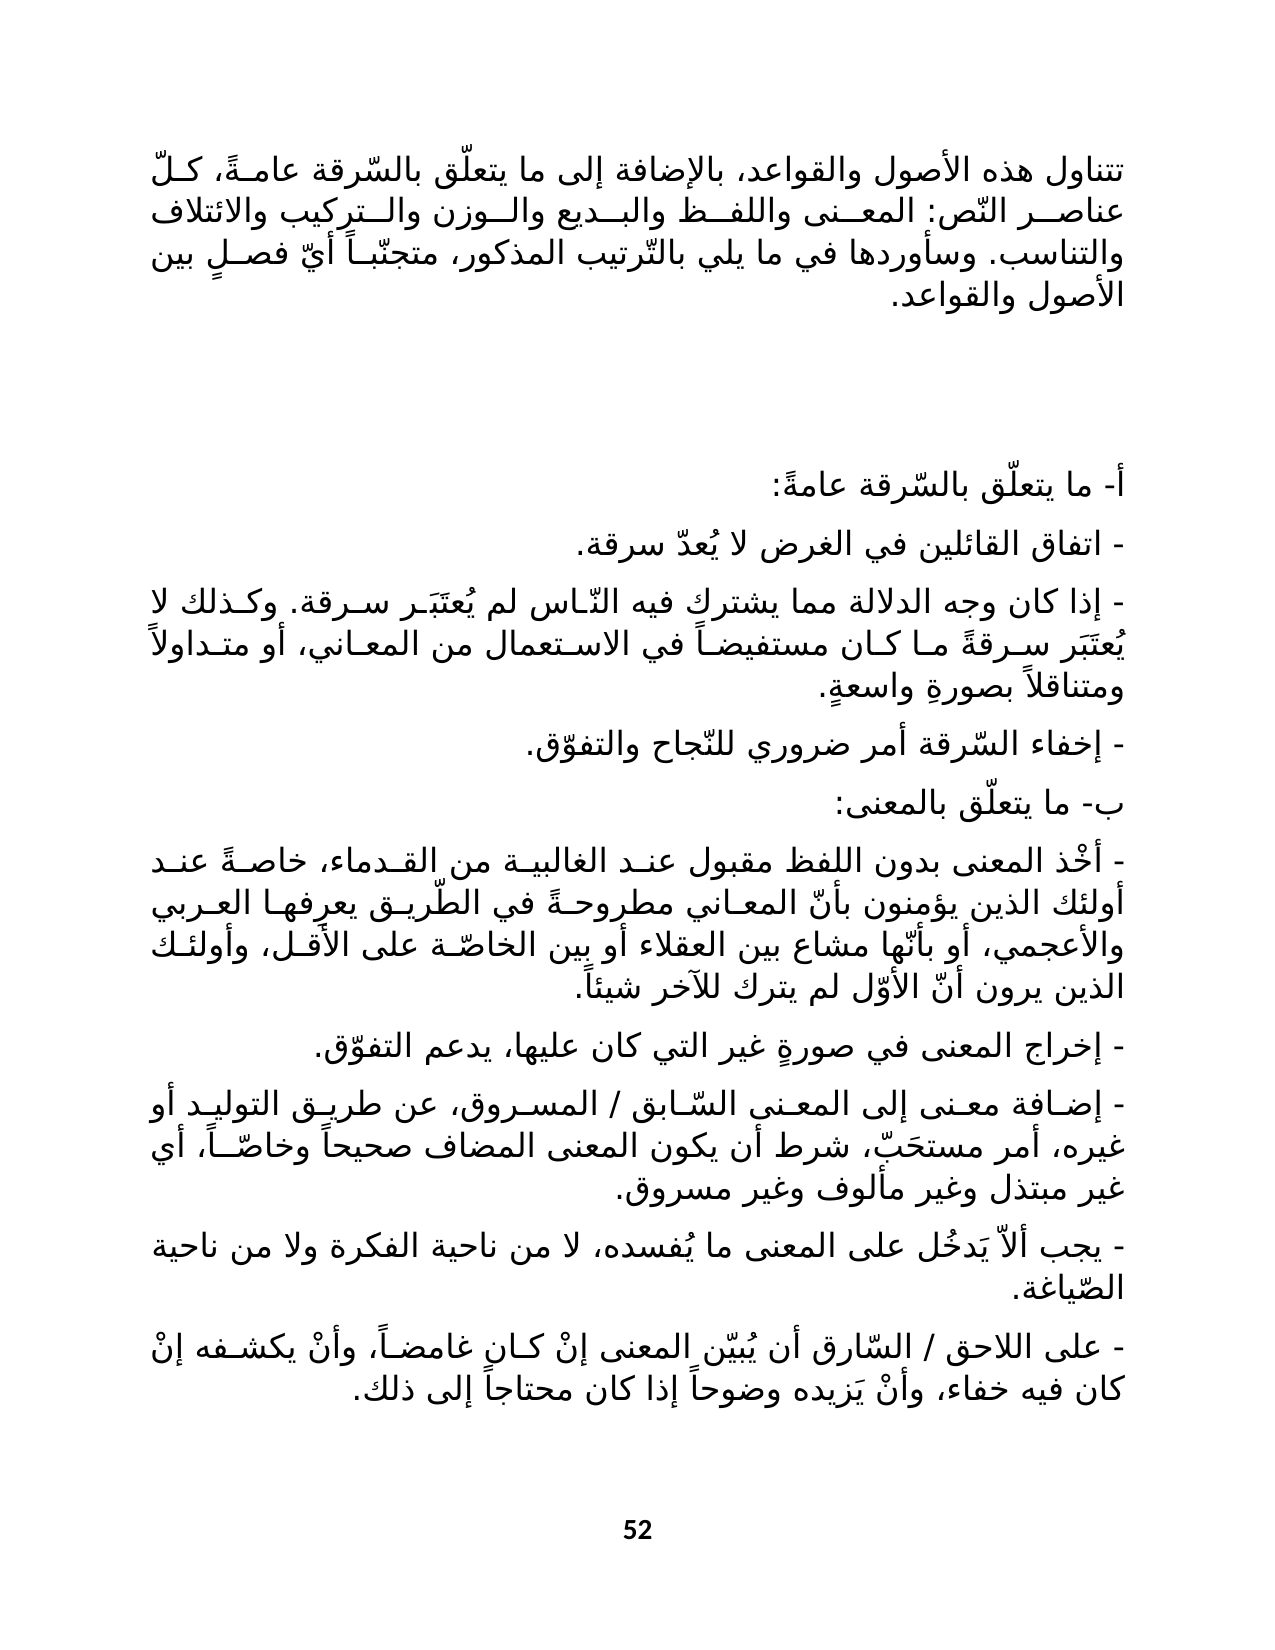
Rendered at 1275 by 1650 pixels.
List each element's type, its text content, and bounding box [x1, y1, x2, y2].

text - إذا كان وجه الدلالة مما يشترك فيه النّاس لم يُعتَبَر سرقة. وكذلك لا يُعتَبَر سرقةً ما كان مستفيضاً في الاستعمال من المعاني، أو متداولاً ومتناقلاً بصورةِ واسعةٍ. [150, 582, 1125, 705]
text أ‌- ما يتعلّق بالسّرقة عامةً: [150, 465, 1125, 504]
text - إخفاء السّرقة أمر ضروري للنّجاح والتفوّق. [150, 725, 1125, 764]
text تتناول هذه الأصول والقواعد، بالإضافة إلى ما يتعلّق بالسّرقة عامةً، كلّ عناصر النّص: المعنى واللفظ والبديع والوزن والتركيب والائتلاف والتناسب. وسأوردها في ما يلي بالتّرتيب المذكور، متجنّباً أيّ فصلٍ بين الأصول والقواعد. [150, 150, 1125, 314]
text - أخْذ المعنى بدون اللفظ مقبول عند الغالبية من القدماء، خاصةً عند أولئك الذين يؤمنون بأنّ المعاني مطروحةً في الطّريق يعرِفها العربي والأعجمي، أو بأنّها مشاع بين العقلاء أو بين الخاصّة على الأقل، وأولئك الذين يرون أنّ الأوّل لم يترك للآخر شيئاً. [150, 842, 1125, 1006]
text - على اللاحق / السّارق أن يُبيّن المعنى إنْ كان غامضاً، وأنْ يكشفه إنْ كان فيه خفاء، وأنْ يَزيده وضوحاً إذا كان محتاجاً إلى ذلك. [150, 1327, 1125, 1408]
text - اتفاق القائلين في الغرض لا يُعدّ سرقة. [150, 524, 1125, 563]
text - يجب ألاّ يَدخُل على المعنى ما يُفسده، لا من ناحية الفكرة ولا من ناحية الصّياغة. [150, 1227, 1125, 1308]
text - إخراج المعنى في صورةٍ غير التي كان عليها، يدعم التفوّق. [150, 1026, 1125, 1065]
text - إضافة معنى إلى المعنى السّابق / المسروق، عن طريق التوليد أو غيره، أمر مستحَبّ، شرط أن يكون المعنى المضاف صحيحاً وخاصّاً، أي غير مبتذل وغير مألوف وغير مسروق. [150, 1084, 1125, 1207]
text ب‌- ما يتعلّق بالمعنى: [150, 783, 1125, 822]
